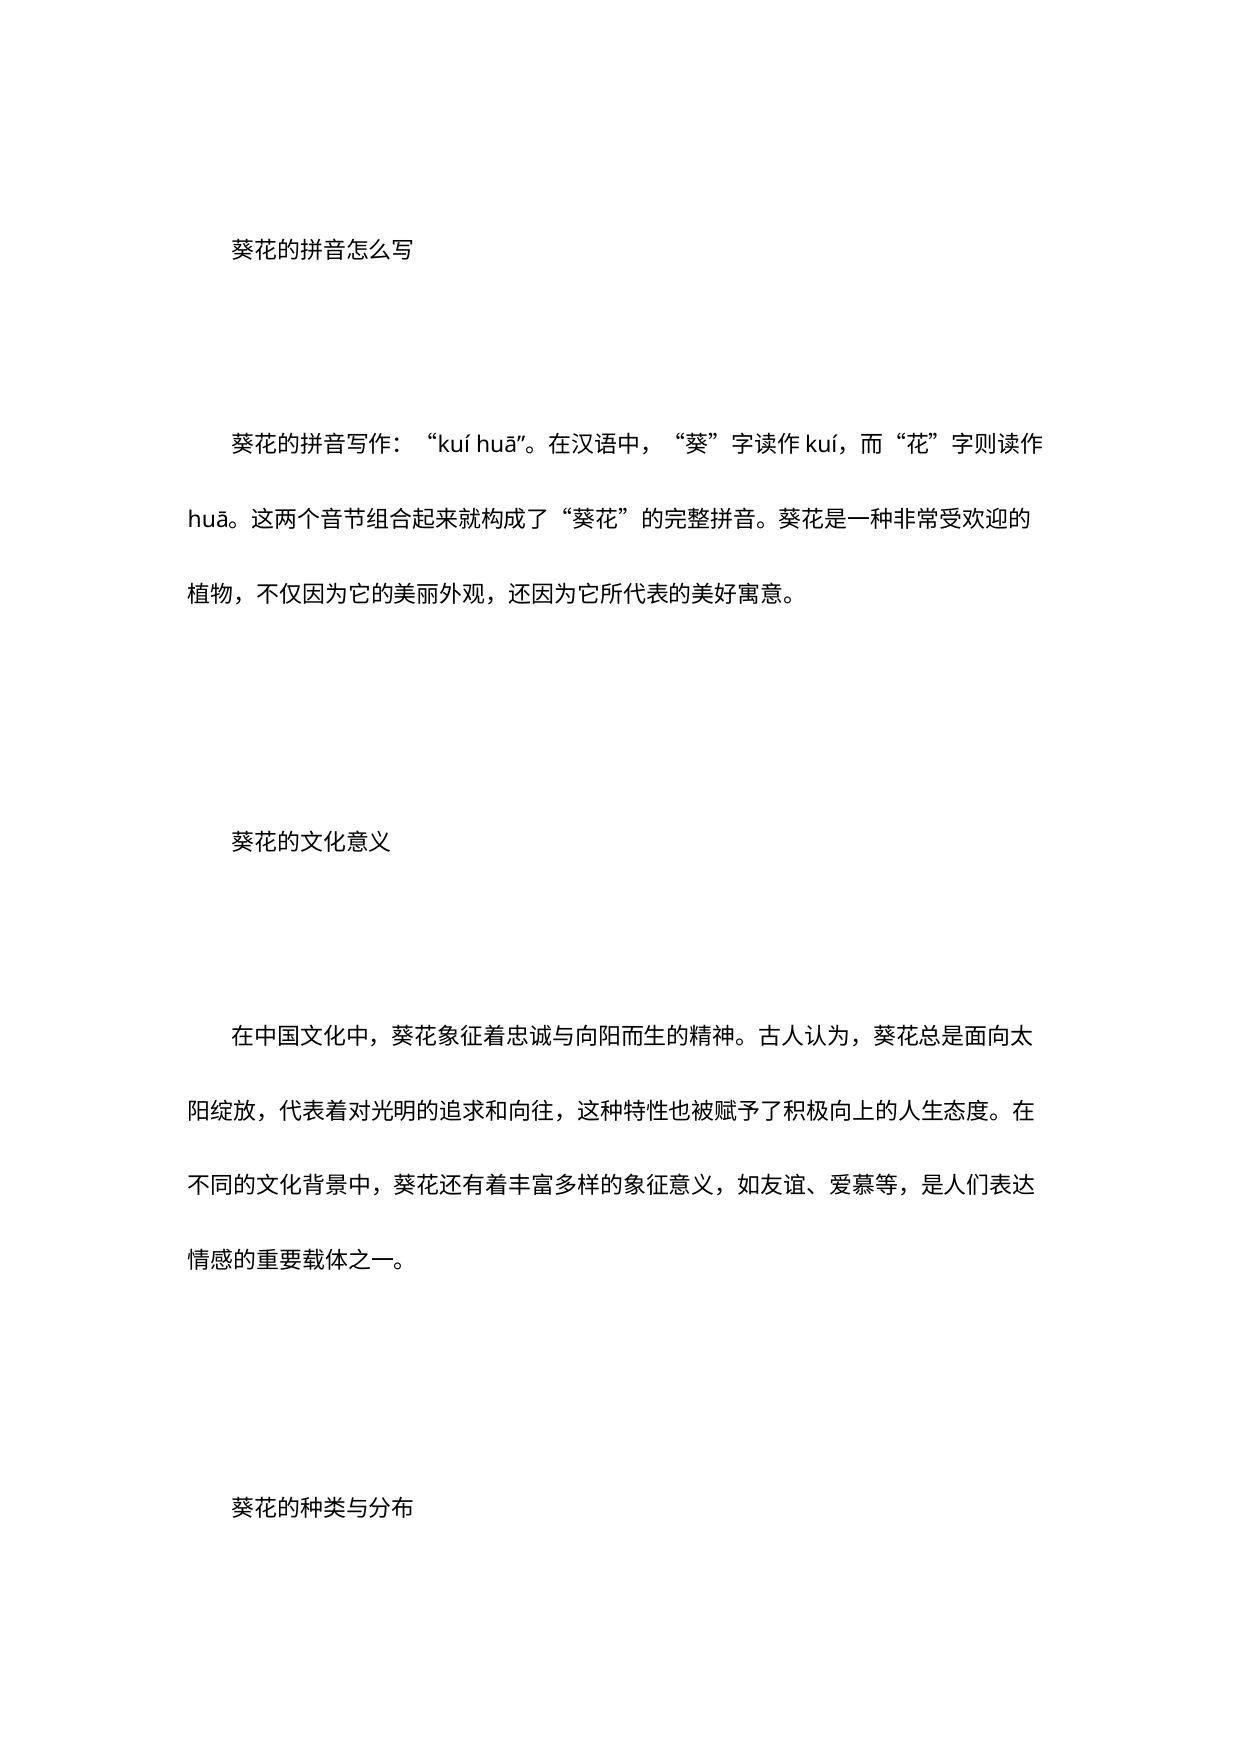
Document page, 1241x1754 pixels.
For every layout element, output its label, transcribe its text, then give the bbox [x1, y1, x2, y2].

text 葵花的拼音怎么写 [187, 216, 1053, 281]
text 葵花的拼音写作：“kuí huā”。在汉语中，“葵”字读作kuí，而“花”字则读作huā。这两个音节组合起来就构成了“葵花”的完整拼音。葵花是一种非常受欢迎的植物，不仅因为它的美丽外观，还因为它所代表的美好寓意。 [187, 410, 1053, 624]
text 在中国文化中，葵花象征着忠诚与向阳而生的精神。古人认为，葵花总是面向太阳绽放，代表着对光明的追求和向往，这种特性也被赋予了积极向上的人生态度。在不同的文化背景中，葵花还有着丰富多样的象征意义，如友谊、爱慕等，是人们表达情感的重要载体之一。 [187, 1002, 1053, 1291]
text 葵花的种类与分布 [187, 1474, 1053, 1539]
text 葵花的文化意义 [187, 808, 1053, 873]
